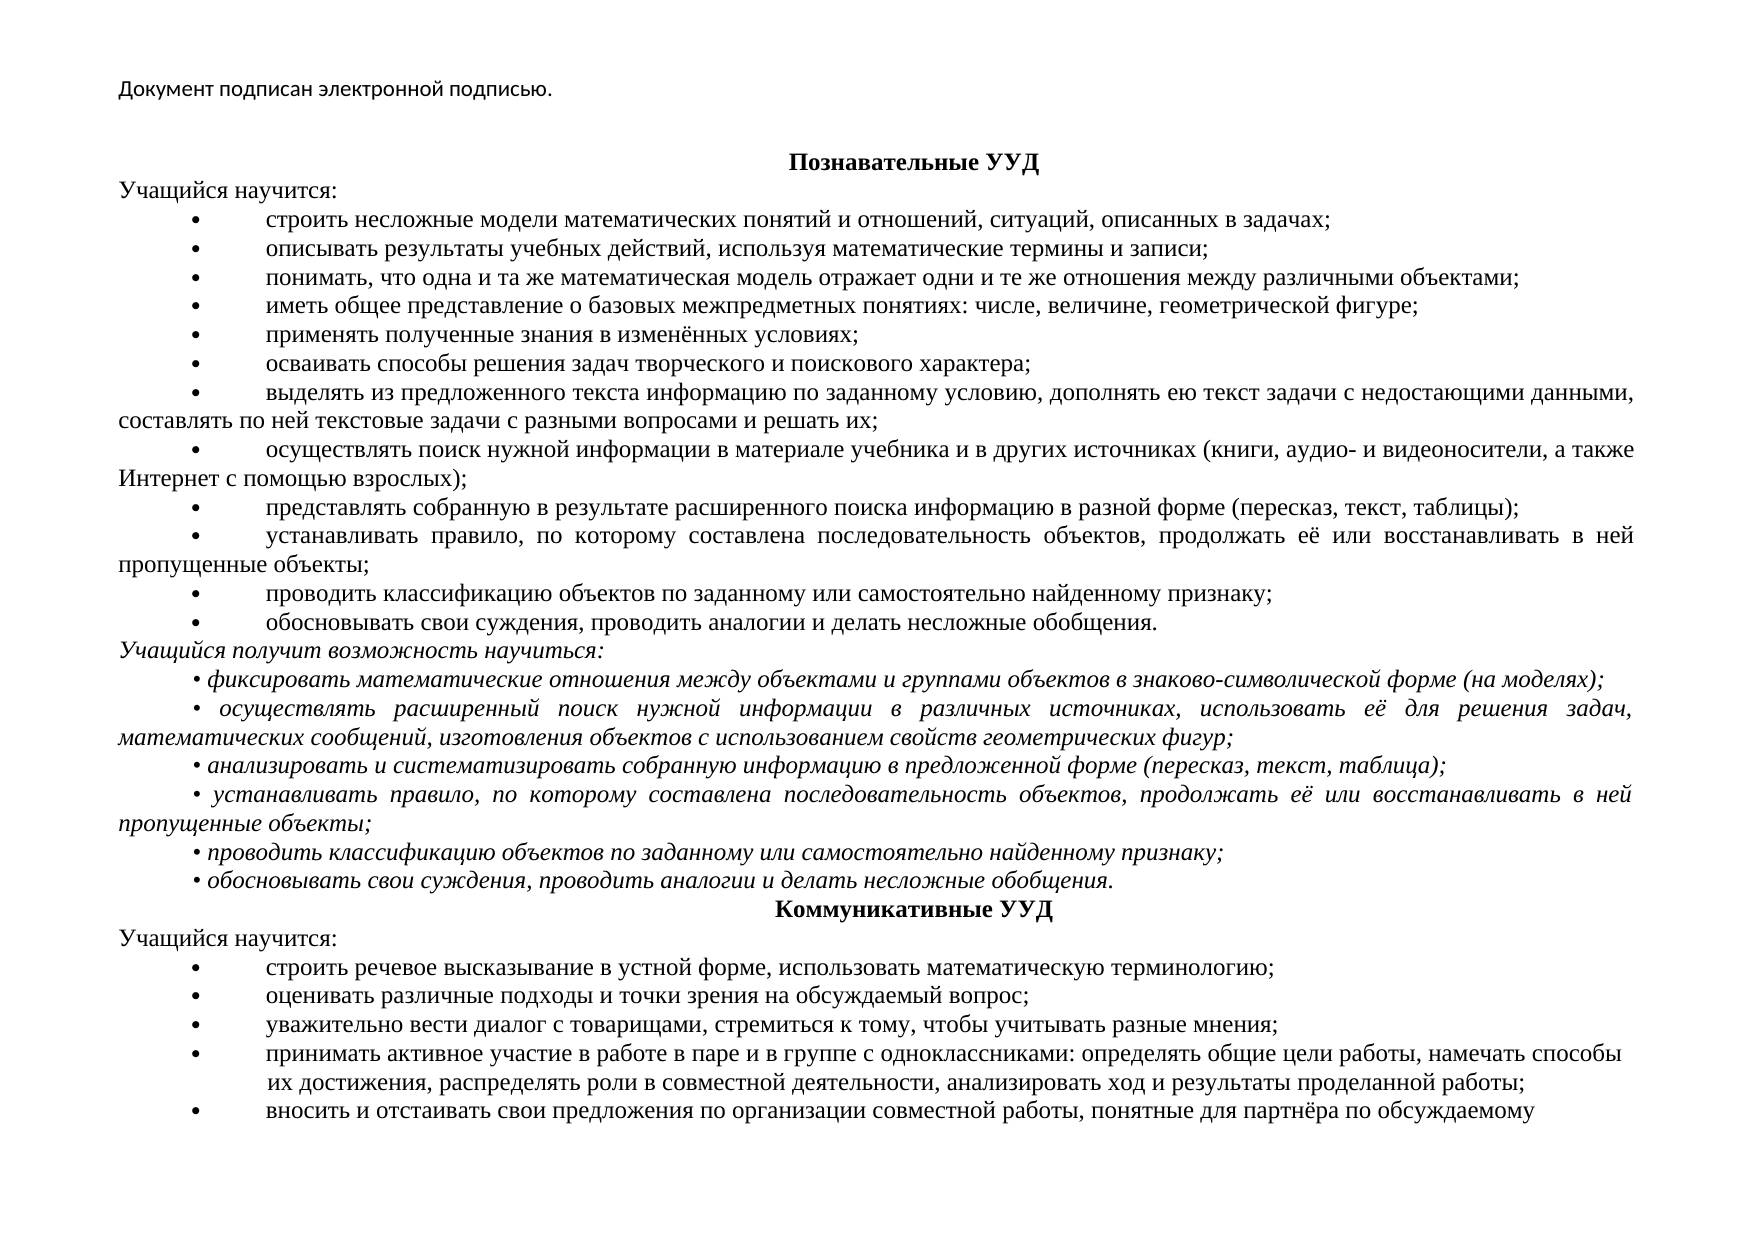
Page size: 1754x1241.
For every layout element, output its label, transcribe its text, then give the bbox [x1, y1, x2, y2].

list понимать, что одна и та же математическая модель отражает одни и те же отношения между различными объектами; [118, 262, 1636, 291]
list уважительно вести диалог с товарищами, стремиться к тому, чтобы учитывать разные мнения; [118, 1009, 1636, 1038]
list строить речевое высказывание в устной форме, использовать математическую терминологию; [118, 952, 1636, 981]
text Учащийся получит возможность научиться: [118, 636, 1636, 664]
list применять полученные знания в изменённых условиях; [118, 319, 1636, 348]
text • устанавливать правило, по которому составлена последовательность объектов, продолжать её или восстанавливать в ней пропущенные объекты; [118, 779, 1636, 837]
list обосновывать свои суждения, проводить аналогии и делать несложные обобщения. [118, 607, 1636, 636]
text Учащийся научится: [118, 923, 1636, 952]
text • фиксировать математические отношения между объектами и группами объектов в знаково-символической форме (на моделях); [118, 664, 1636, 693]
list осуществлять поиск нужной информации в материале учебника и в других источниках (книги, аудио- и видеоносители, а также Интернет с помощью взрослых); [118, 434, 1636, 492]
list вносить и отстаивать свои предложения по организации совместной работы, понятные для партнёра по обсуждаемому [118, 1096, 1636, 1124]
text • осуществлять расширенный поиск нужной информации в различных источниках, использовать её для решения задач, математических сообщений, изготовления объектов с использованием свойств геометрических фигур; [118, 693, 1636, 751]
list представлять собранную в результате расширенного поиска информацию в разной форме (пересказ, текст, таблицы); [118, 492, 1636, 521]
list принимать активное участие в работе в паре и в группе с одноклассниками: определять общие цели работы, намечать способы [118, 1038, 1636, 1067]
list осваивать способы решения задач творческого и поискового характера; [118, 348, 1636, 377]
text Коммуникативные УУД [118, 894, 1636, 923]
list описывать результаты учебных действий, используя математические термины и записи; [118, 233, 1636, 262]
list проводить классификацию объектов по заданному или самостоятельно найденному признаку; [118, 578, 1636, 607]
list выделять из предложенного текста информацию по заданному условию, дополнять ею текст задачи с недостающими данными, составлять по ней текстовые задачи с разными вопросами и решать их; [118, 377, 1636, 434]
text • проводить классификацию объектов по заданному или самостоятельно найденному признаку; [118, 837, 1636, 866]
text • обосновывать свои суждения, проводить аналогии и делать несложные обобщения. [118, 866, 1636, 894]
text Познавательные УУД [118, 147, 1636, 176]
list устанавливать правило, по которому составлена последовательность объектов, продолжать её или восстанавливать в ней пропущенные объекты; [118, 521, 1636, 578]
text • анализировать и систематизировать собранную информацию в предложенной форме (пересказ, текст, таблица); [118, 751, 1636, 779]
text Учащийся научится: [118, 176, 1636, 204]
list иметь общее представление о базовых межпредметных понятиях: числе, величине, геометрической фигуре; [118, 291, 1636, 319]
list оценивать различные подходы и точки зрения на обсуждаемый вопрос; [118, 981, 1636, 1009]
list строить несложные модели математических понятий и отношений, ситуаций, описанных в задачах; [118, 204, 1636, 233]
text их достижения, распределять роли в совместной деятельности, анализировать ход и результаты проделанной работы; [192, 1067, 1636, 1096]
